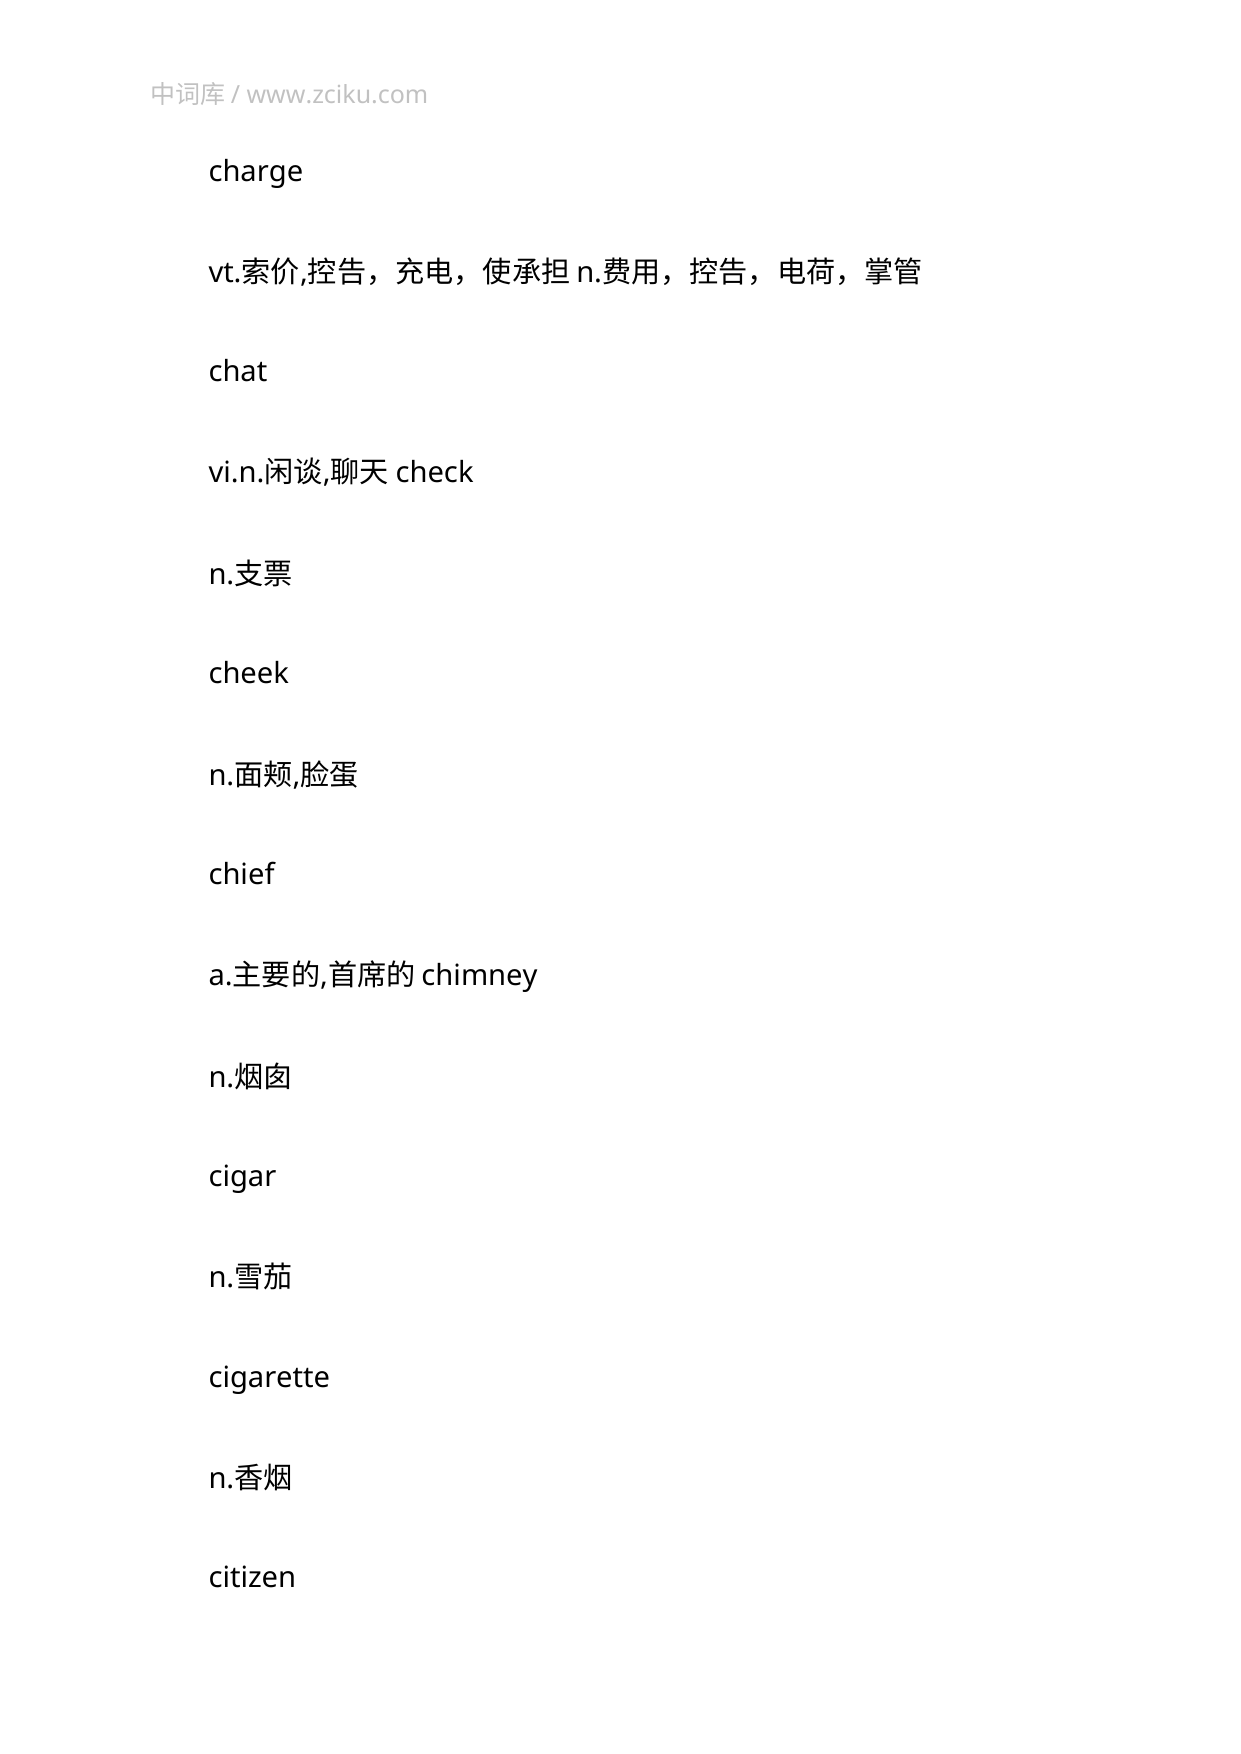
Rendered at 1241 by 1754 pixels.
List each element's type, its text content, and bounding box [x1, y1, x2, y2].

text chat [150, 350, 1090, 390]
text citizen [150, 1556, 1090, 1596]
text cigar [150, 1156, 1090, 1195]
text n.雪茄 [150, 1254, 1090, 1296]
text n.烟囱 [150, 1054, 1090, 1096]
text charge [150, 150, 1090, 190]
text n.支票 [150, 551, 1090, 593]
text n.面颊,脸蛋 [150, 751, 1090, 794]
text cigarette [150, 1356, 1090, 1396]
text cheek [150, 653, 1090, 692]
text chief [150, 853, 1090, 893]
text vt.索价,控告，充电，使承担n.费用，控告，电荷，掌管 [150, 248, 1090, 291]
text a.主要的,首席的chimney [150, 952, 1090, 994]
text n.香烟 [150, 1454, 1090, 1497]
text vi.n.闲谈,聊天 check [150, 449, 1090, 491]
